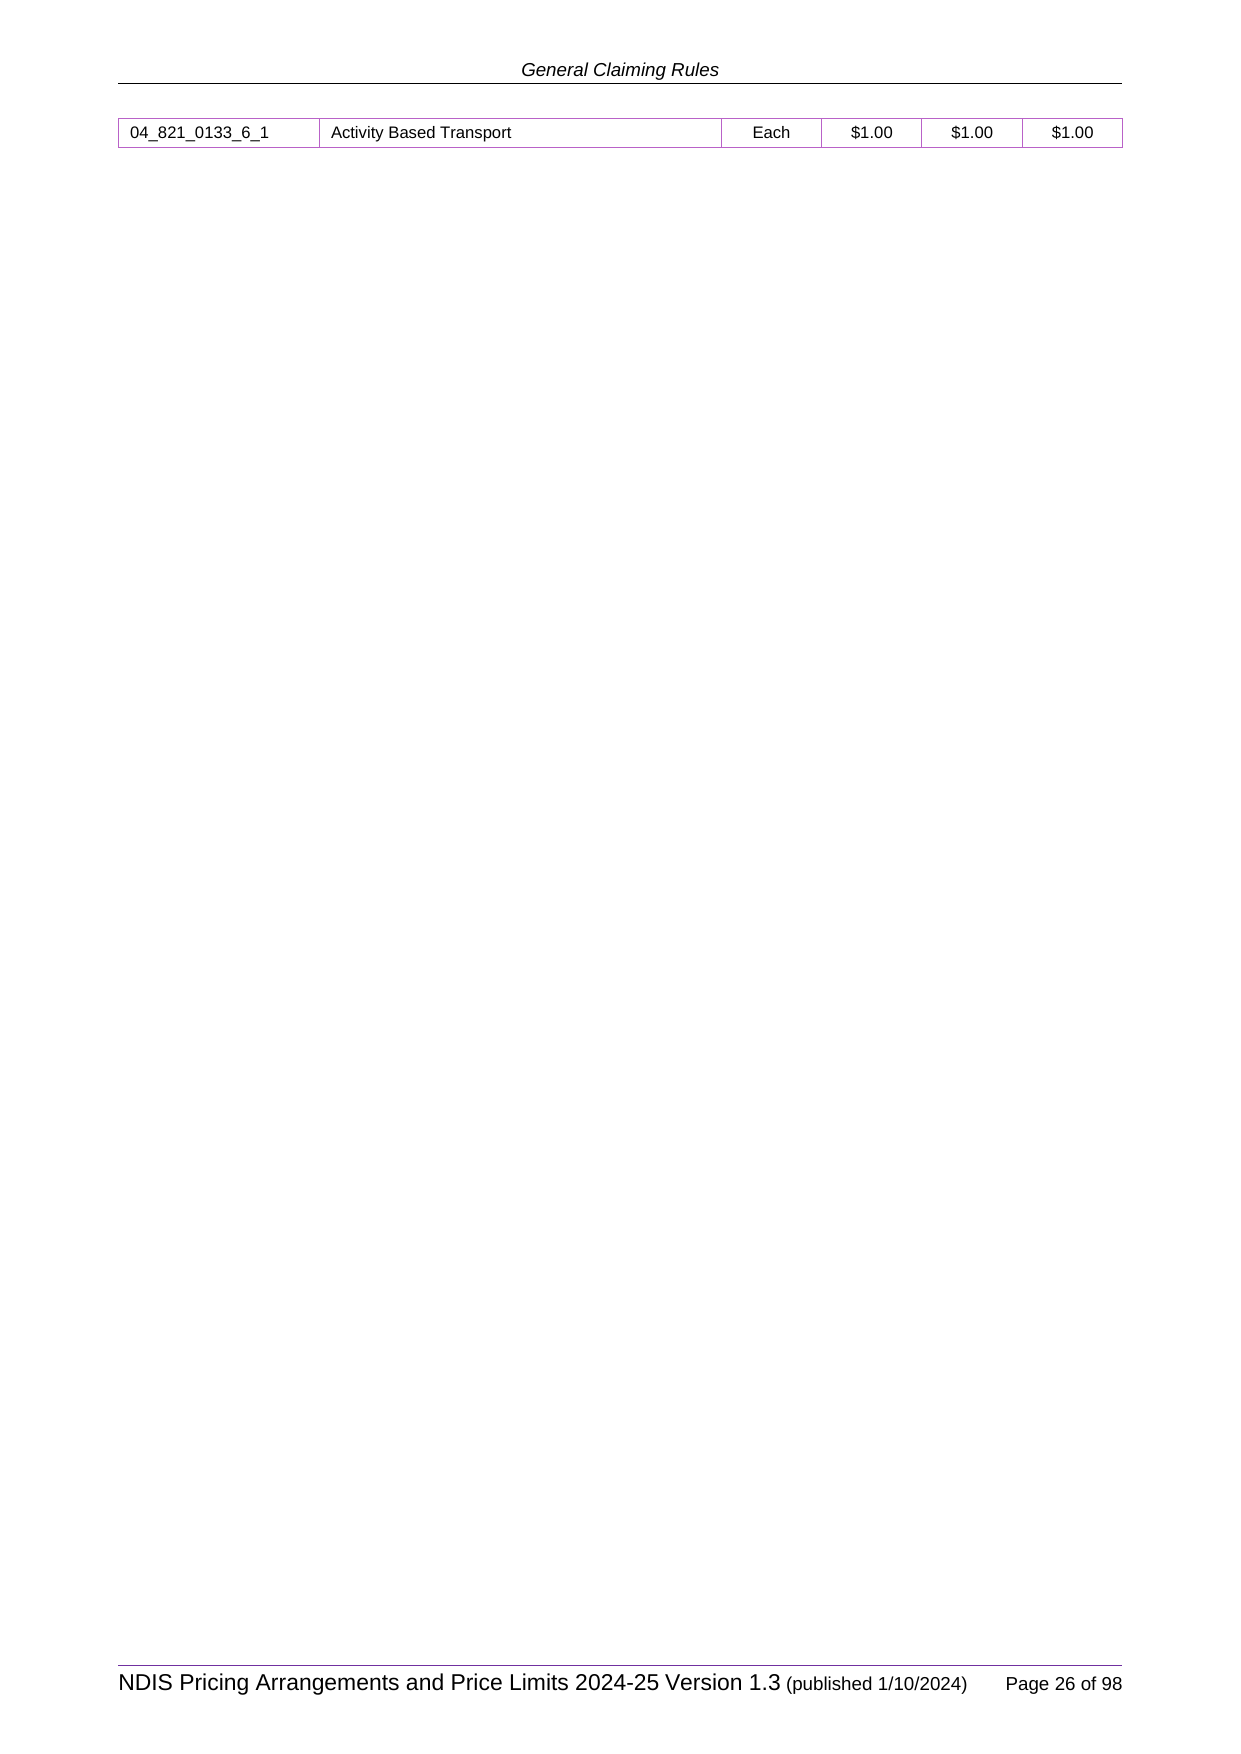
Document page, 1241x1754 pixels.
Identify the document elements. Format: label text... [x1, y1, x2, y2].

table_cell $1.00 [1023, 119, 1122, 147]
table_cell Each [722, 119, 821, 147]
table_cell $1.00 [822, 119, 921, 147]
table_cell 04_821_0133_6_1 [119, 119, 319, 147]
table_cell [320, 119, 721, 147]
table_cell $1.00 [922, 119, 1022, 147]
